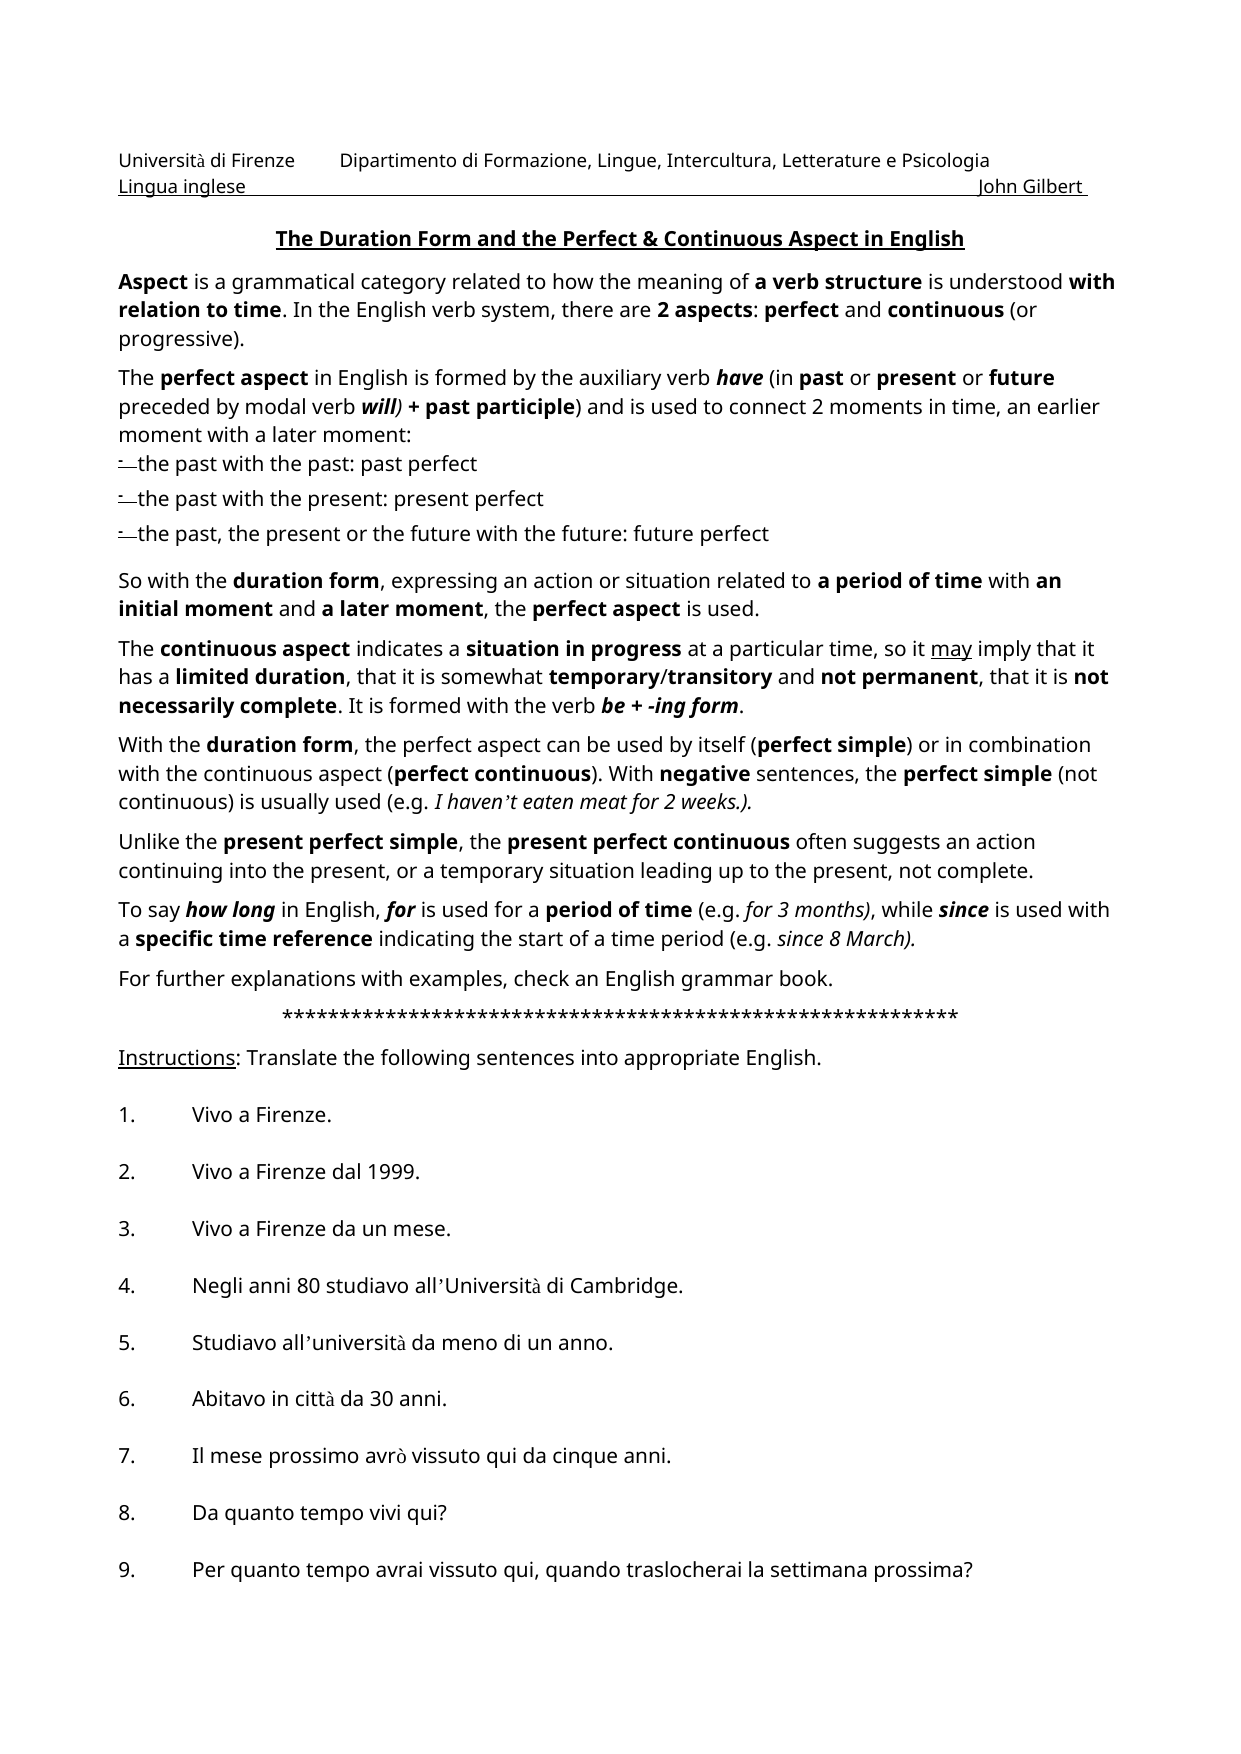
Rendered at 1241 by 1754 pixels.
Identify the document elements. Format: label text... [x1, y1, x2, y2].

text With the duration form, the perfect aspect can be used by itself (perfect simple) or in combination with the continuous aspect (perfect continuous). With negative sentences, the perfect simple (not continuous) is usually used (e.g. I haven’t eaten meat for 2 weeks.). [118, 731, 1122, 816]
list the past with the present: present perfect [118, 484, 1122, 519]
text To say how long in English, for is used for a period of time (e.g. for 3 months), while since is used with a specific time reference indicating the start of a time period (e.g. since 8 March). [118, 896, 1122, 952]
text So with the duration form, expressing an action or situation related to a period of time with an initial moment and a later moment, the perfect aspect is used. [118, 566, 1122, 623]
text 5. Studiavo all’università da meno di un anno. [118, 1328, 1122, 1356]
text Università di Firenze Dipartimento di Formazione, Lingue, Intercultura, Letterature e Psicologia [118, 148, 1122, 173]
text For further explanations with examples, check an English grammar book. [118, 964, 1122, 992]
text 3. Vivo a Firenze da un mese. [118, 1214, 1122, 1242]
text 8. Da quanto tempo vivi qui? [118, 1498, 1122, 1527]
text The continuous aspect indicates a situation in progress at a particular time, so it may imply that it has a limited duration, that it is somewhat temporary/transitory and not permanent, that it is not necessarily complete. It is formed with the verb be + -ing form. [118, 634, 1122, 719]
list the past, the present or the future with the future: future perfect [118, 519, 1122, 554]
text *********************************************************** [118, 1003, 1122, 1032]
text The Duration Form and the Perfect & Continuous Aspect in English [118, 224, 1122, 253]
text Aspect is a grammatical category related to how the meaning of a verb structure is understood with relation to time. In the English verb system, there are 2 aspects: perfect and continuous (or progressive). [118, 267, 1122, 352]
text The perfect aspect in English is formed by the auxiliary verb have (in past or present or future preceded by modal verb will) + past participle) and is used to connect 2 moments in time, an earlier moment with a later moment: [118, 363, 1122, 449]
text Unlike the present perfect simple, the present perfect continuous often suggests an action continuing into the present, or a temporary situation leading up to the present, not complete. [118, 827, 1122, 884]
text 2. Vivo a Firenze dal 1999. [118, 1157, 1122, 1186]
text 6. Abitavo in città da 30 anni. [118, 1384, 1122, 1413]
text Lingua inglese John Gilbert [118, 173, 1122, 199]
text 7. Il mese prossimo avrò vissuto qui da cinque anni. [118, 1441, 1122, 1470]
text 4. Negli anni 80 studiavo all’Università di Cambridge. [118, 1271, 1122, 1299]
text Instructions: Translate the following sentences into appropriate English. [118, 1043, 1122, 1072]
text 1. Vivo a Firenze. [118, 1100, 1122, 1129]
text 9. Per quanto tempo avrai vissuto qui, quando traslocherai la settimana prossima? [118, 1555, 1122, 1584]
list the past with the past: past perfect [118, 449, 1122, 484]
